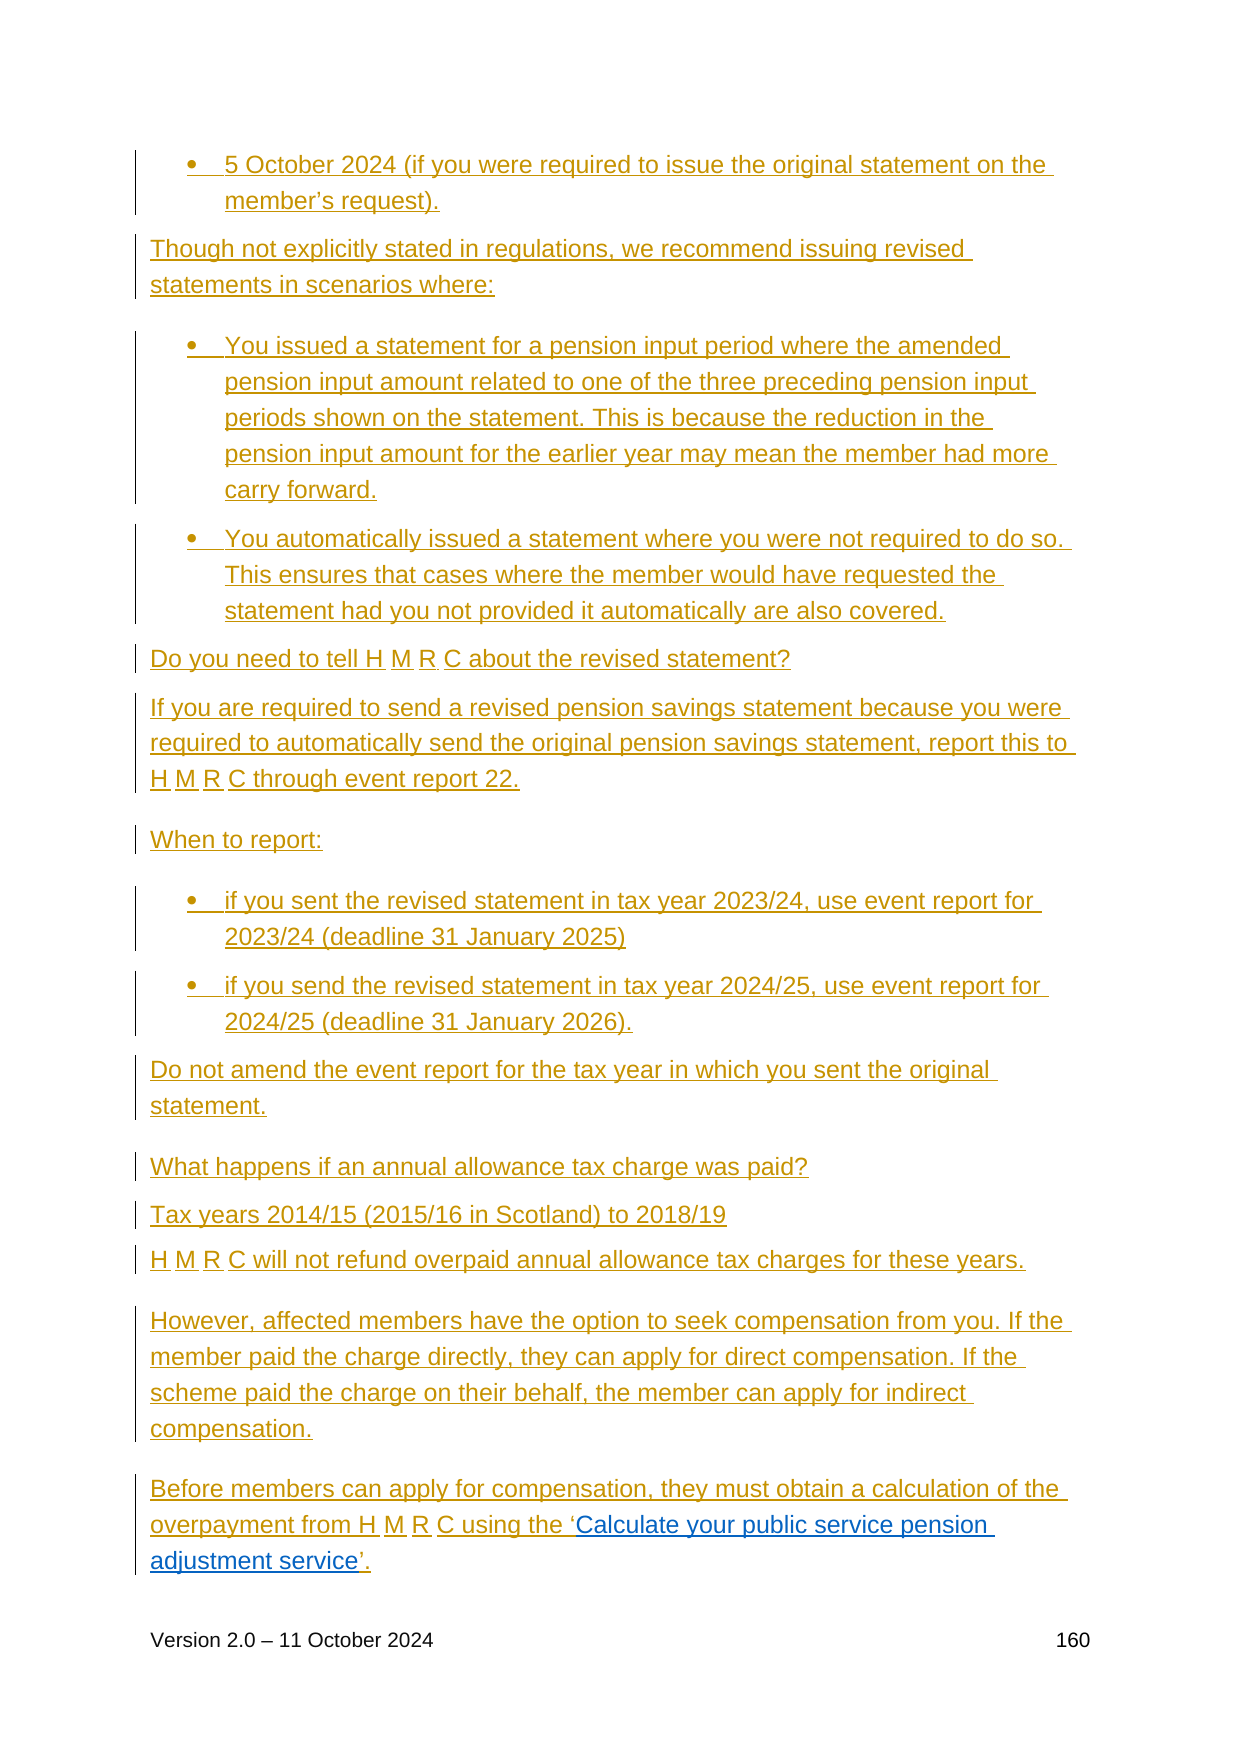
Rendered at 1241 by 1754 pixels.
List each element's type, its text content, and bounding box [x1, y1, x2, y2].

text Calculate your public service pension adjustment service [150, 1474, 1080, 1575]
